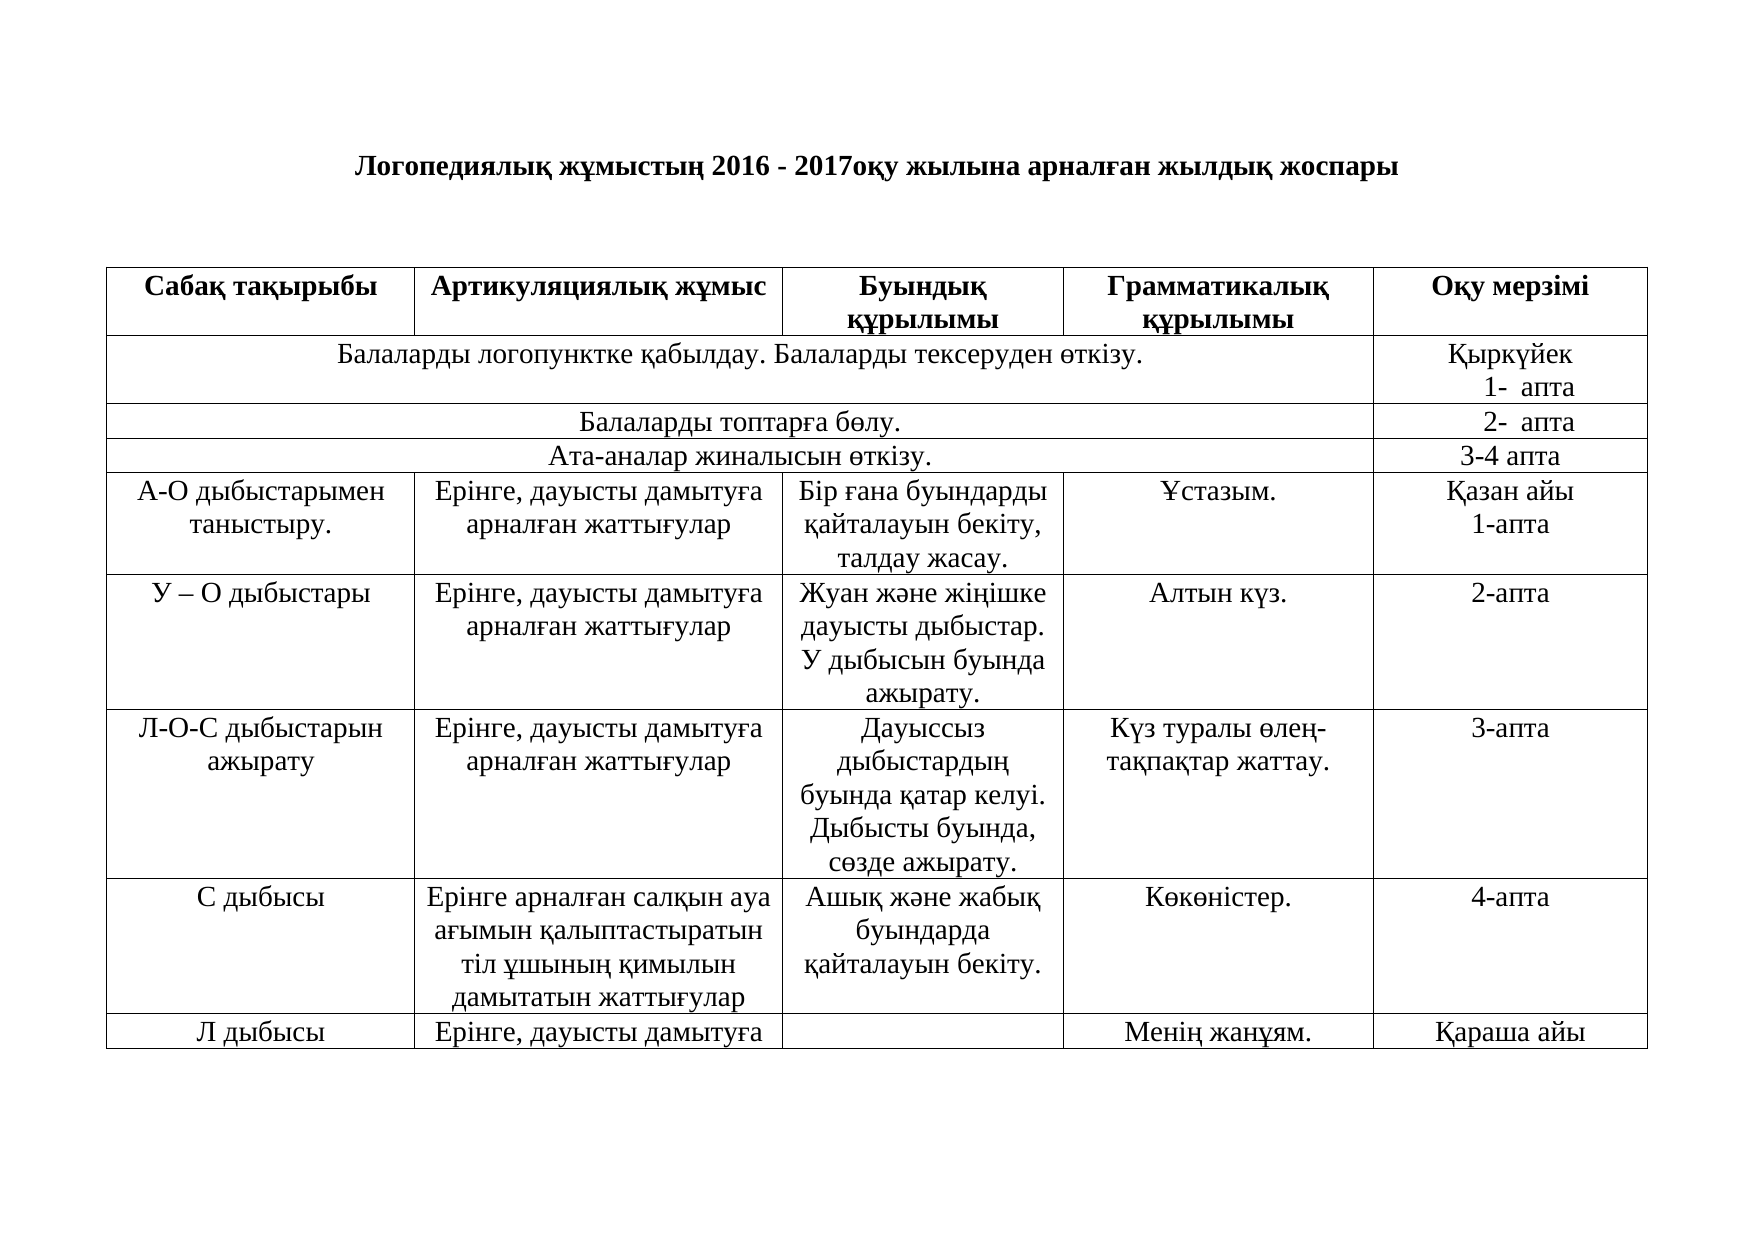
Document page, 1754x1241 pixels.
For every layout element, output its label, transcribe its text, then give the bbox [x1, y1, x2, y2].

table_cell 2-апта [1374, 575, 1647, 709]
table_cell Балаларды топтарға бөлу. [107, 404, 1373, 437]
table_cell Күз туралы өлең-тақпақтар жаттау. [1064, 710, 1373, 878]
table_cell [415, 1014, 782, 1047]
table_header Сабақ тақырыбы [107, 268, 414, 335]
table_cell 3-4 апта [1374, 439, 1647, 472]
table_cell У – О дыбыстары [107, 575, 414, 709]
table_cell [783, 1014, 1063, 1047]
table_cell Жуан және жіңішке дауысты дыбыстар. У дыбысын буында ажырату. [783, 575, 1063, 709]
table_cell Алтын күз. [1064, 575, 1373, 709]
table_cell Менің жанұям. [1064, 1014, 1373, 1047]
table_header Оқу мерзімі [1374, 268, 1647, 335]
table_cell Дауыссыз дыбыстардың буында қатар келуі. Дыбысты буында, сөзде ажырату. [783, 710, 1063, 878]
table_cell Балаларды логопунктке қабылдау. Балаларды тексеруден өткізу. [107, 336, 1373, 403]
table_cell Қазан айы 1-апта [1374, 473, 1647, 574]
table_cell Л дыбысы [107, 1014, 414, 1047]
table_cell Ұстазым. [1064, 473, 1373, 574]
table_cell апта [1374, 404, 1647, 437]
table_cell А-О дыбыстарымен таныстыру. [107, 473, 414, 574]
table_cell Л-О-С дыбыстарын ажырату [107, 710, 414, 878]
table_cell Бір ғана буындарды қайталауын бекіту, талдау жасау. [783, 473, 1063, 574]
table_cell 3-апта [1374, 710, 1647, 878]
table_cell Ерінге, дауысты дамытуға арналған жаттығулар [415, 710, 782, 878]
table_cell Қараша айы 1-апта [1374, 1014, 1647, 1047]
table_cell 4-апта [1374, 879, 1647, 1013]
table_cell Қыркүйек апта [1374, 336, 1647, 403]
table_cell Ашық және жабық буындарда қайталауын бекіту. [783, 879, 1063, 1013]
table_cell Көкөністер. [1064, 879, 1373, 1013]
table_cell Ерінге, дауысты дамытуға арналған жаттығулар [415, 575, 782, 709]
table_header Артикуляциялық жұмыс [415, 268, 782, 335]
table_header Грамматикалық құрылымы [1064, 268, 1373, 335]
text Логопедиялық жұмыстың 2016 - 2017оқу жылына арналған жылдық жоспары [118, 148, 1636, 181]
table_cell С дыбысы [107, 879, 414, 1013]
table_header Буындық құрылымы [783, 268, 1063, 335]
table_cell Ата-аналар жиналысын өткізу. [107, 439, 1373, 472]
table_cell Ерінге арналған салқын ауа ағымын қалыптастыратын тіл ұшының қимылын дамытатын жаттығулар [415, 879, 782, 1013]
table_cell Ерінге, дауысты дамытуға арналған жаттығулар [415, 473, 782, 574]
